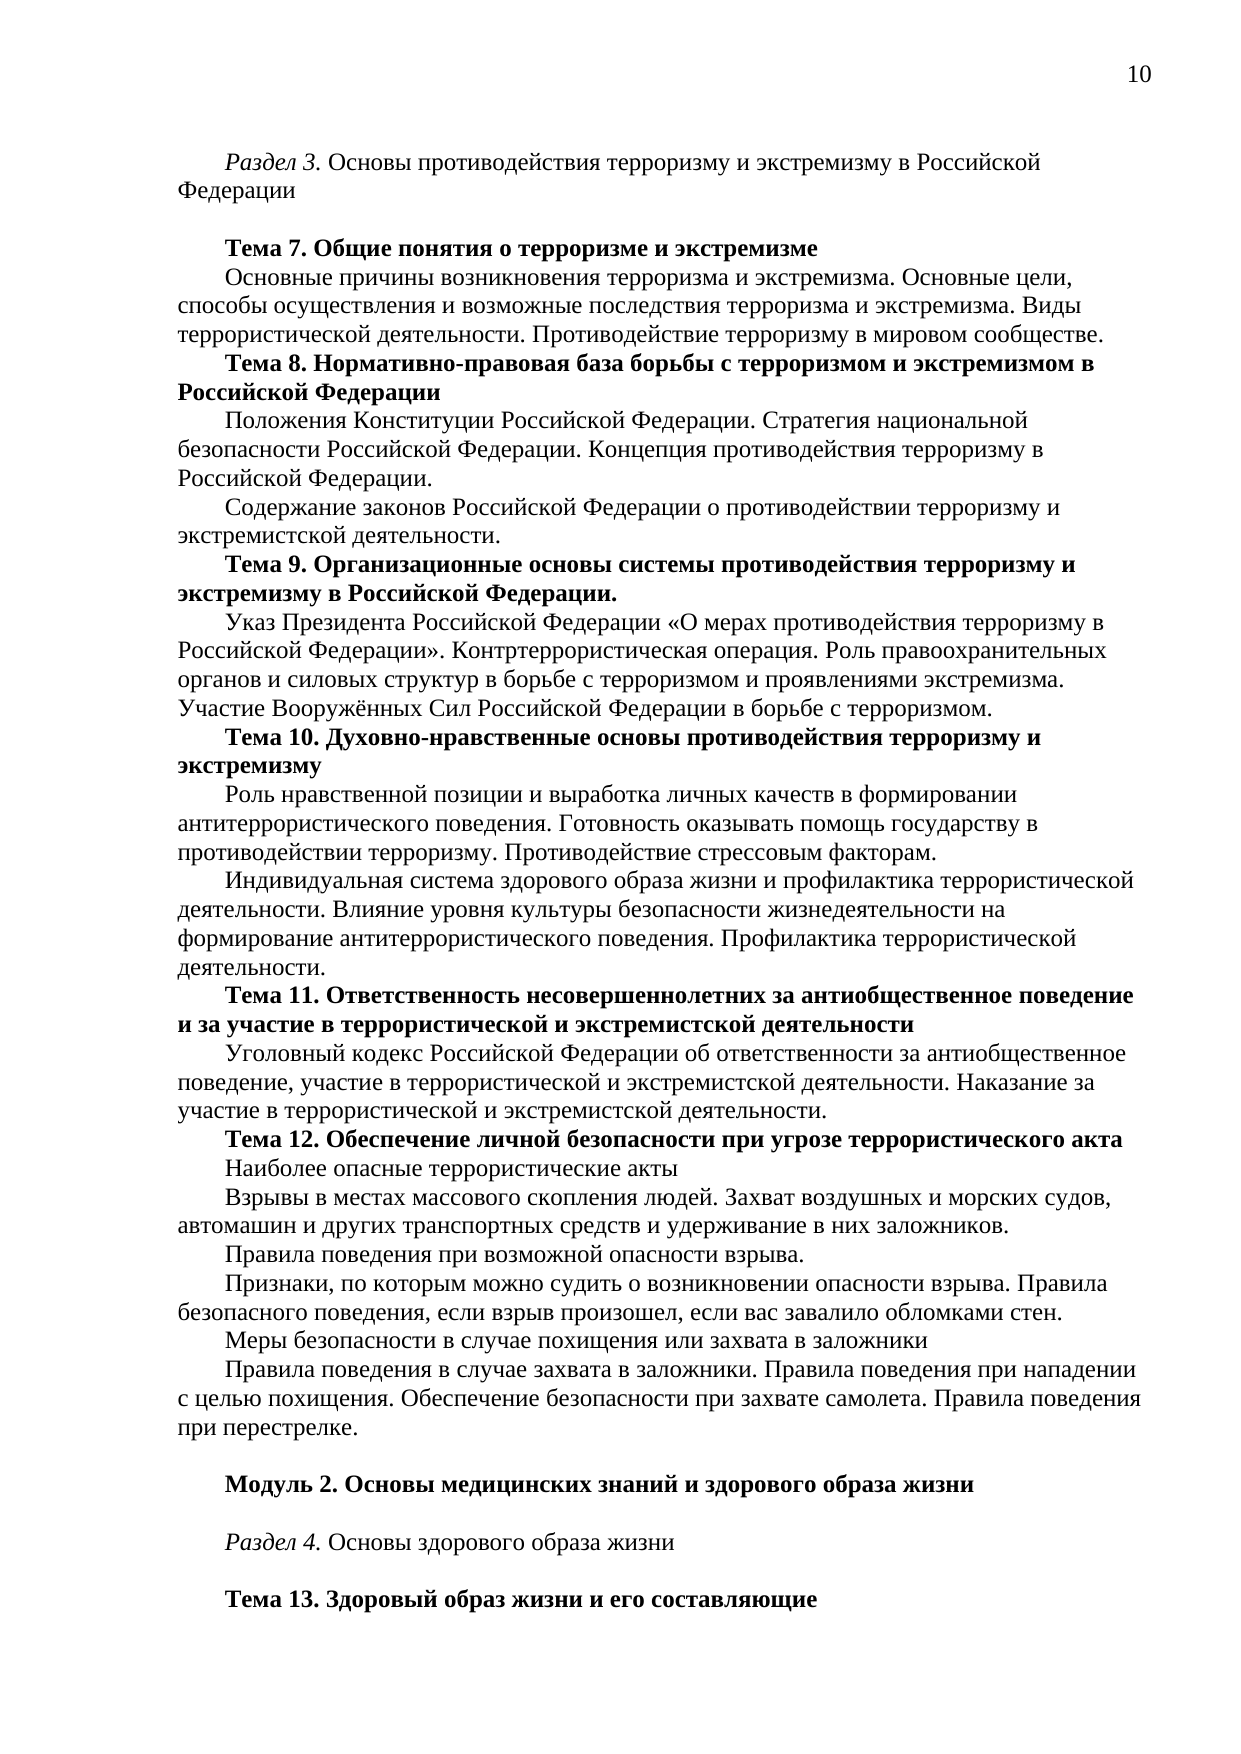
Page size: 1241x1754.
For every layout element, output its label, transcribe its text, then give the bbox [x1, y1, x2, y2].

text Тема 10. Духовно-нравственные основы противодействия терроризму и экстремизму [177, 722, 1152, 779]
text Содержание законов Российской Федерации о противодействии терроризму и экстремистской деятельности. [177, 492, 1152, 549]
text Раздел 4. Основы здорового образа жизни [177, 1527, 1152, 1556]
text Указ Президента Российской Федерации «О мерах противодействия терроризму в Российской Федерации». Контртеррористическая операция. Роль правоохранительных органов и силовых структур в борьбе с терроризмом и проявлениями экстремизма. Участие Вооружённых Сил Российской Федерации в борьбе с терроризмом. [177, 607, 1152, 722]
text Тема 12. Обеспечение личной безопасности при угрозе террористического акта [177, 1124, 1152, 1153]
text Взрывы в местах массового скопления людей. Захват воздушных и морских судов, автомашин и других транспортных средств и удерживание в них заложников. [177, 1182, 1152, 1239]
text Раздел 3. Основы противодействия терроризму и экстремизму в Российской Федерации [177, 147, 1152, 204]
text Тема 7. Общие понятия о терроризме и экстремизме [177, 233, 1152, 262]
text Тема 11. Ответственность несовершеннолетних за антиобщественное поведение и за участие в террористической и экстремистской деятельности [177, 981, 1152, 1038]
text Модуль 2. Основы медицинских знаний и здорового образа жизни [177, 1469, 1152, 1498]
text Роль нравственной позиции и выработка личных качеств в формировании антитеррористического поведения. Готовность оказывать помощь государству в противодействии терроризму. Противодействие стрессовым факторам. [177, 779, 1152, 866]
text Наиболее опасные террористические акты [177, 1153, 1152, 1182]
text Тема 9. Организационные основы системы противодействия терроризму и экстремизму в Российской Федерации. [177, 549, 1152, 607]
text Индивидуальная система здорового образа жизни и профилактика террористической деятельности. Влияние уровня культуры безопасности жизнедеятельности на формирование антитеррористического поведения. Профилактика террористической деятельности. [177, 866, 1152, 981]
text Основные причины возникновения терроризма и экстремизма. Основные цели, способы осуществления и возможные последствия терроризма и экстремизма. Виды террористической деятельности. Противодействие терроризму в мировом сообществе. [177, 262, 1152, 348]
text Меры безопасности в случае похищения или захвата в заложники [177, 1326, 1152, 1354]
text Правила поведения при возможной опасности взрыва. [177, 1239, 1152, 1268]
text Тема 8. Нормативно-правовая база борьбы с терроризмом и экстремизмом в Российской Федерации [177, 348, 1152, 406]
text Признаки, по которым можно судить о возникновении опасности взрыва. Правила безопасного поведения, если взрыв произошел, если вас завалило обломками стен. [177, 1268, 1152, 1326]
text Уголовный кодекс Российской Федерации об ответственности за антиобщественное поведение, участие в террористической и экстремистской деятельности. Наказание за участие в террористической и экстремистской деятельности. [177, 1038, 1152, 1124]
text Тема 13. Здоровый образ жизни и его составляющие [177, 1584, 1152, 1613]
text Положения Конституции Российской Федерации. Стратегия национальной безопасности Российской Федерации. Концепция противодействия терроризму в Российской Федерации. [177, 406, 1152, 492]
text Правила поведения в случае захвата в заложники. Правила поведения при нападении с целью похищения. Обеспечение безопасности при захвате самолета. Правила поведения при перестрелке. [177, 1354, 1152, 1441]
